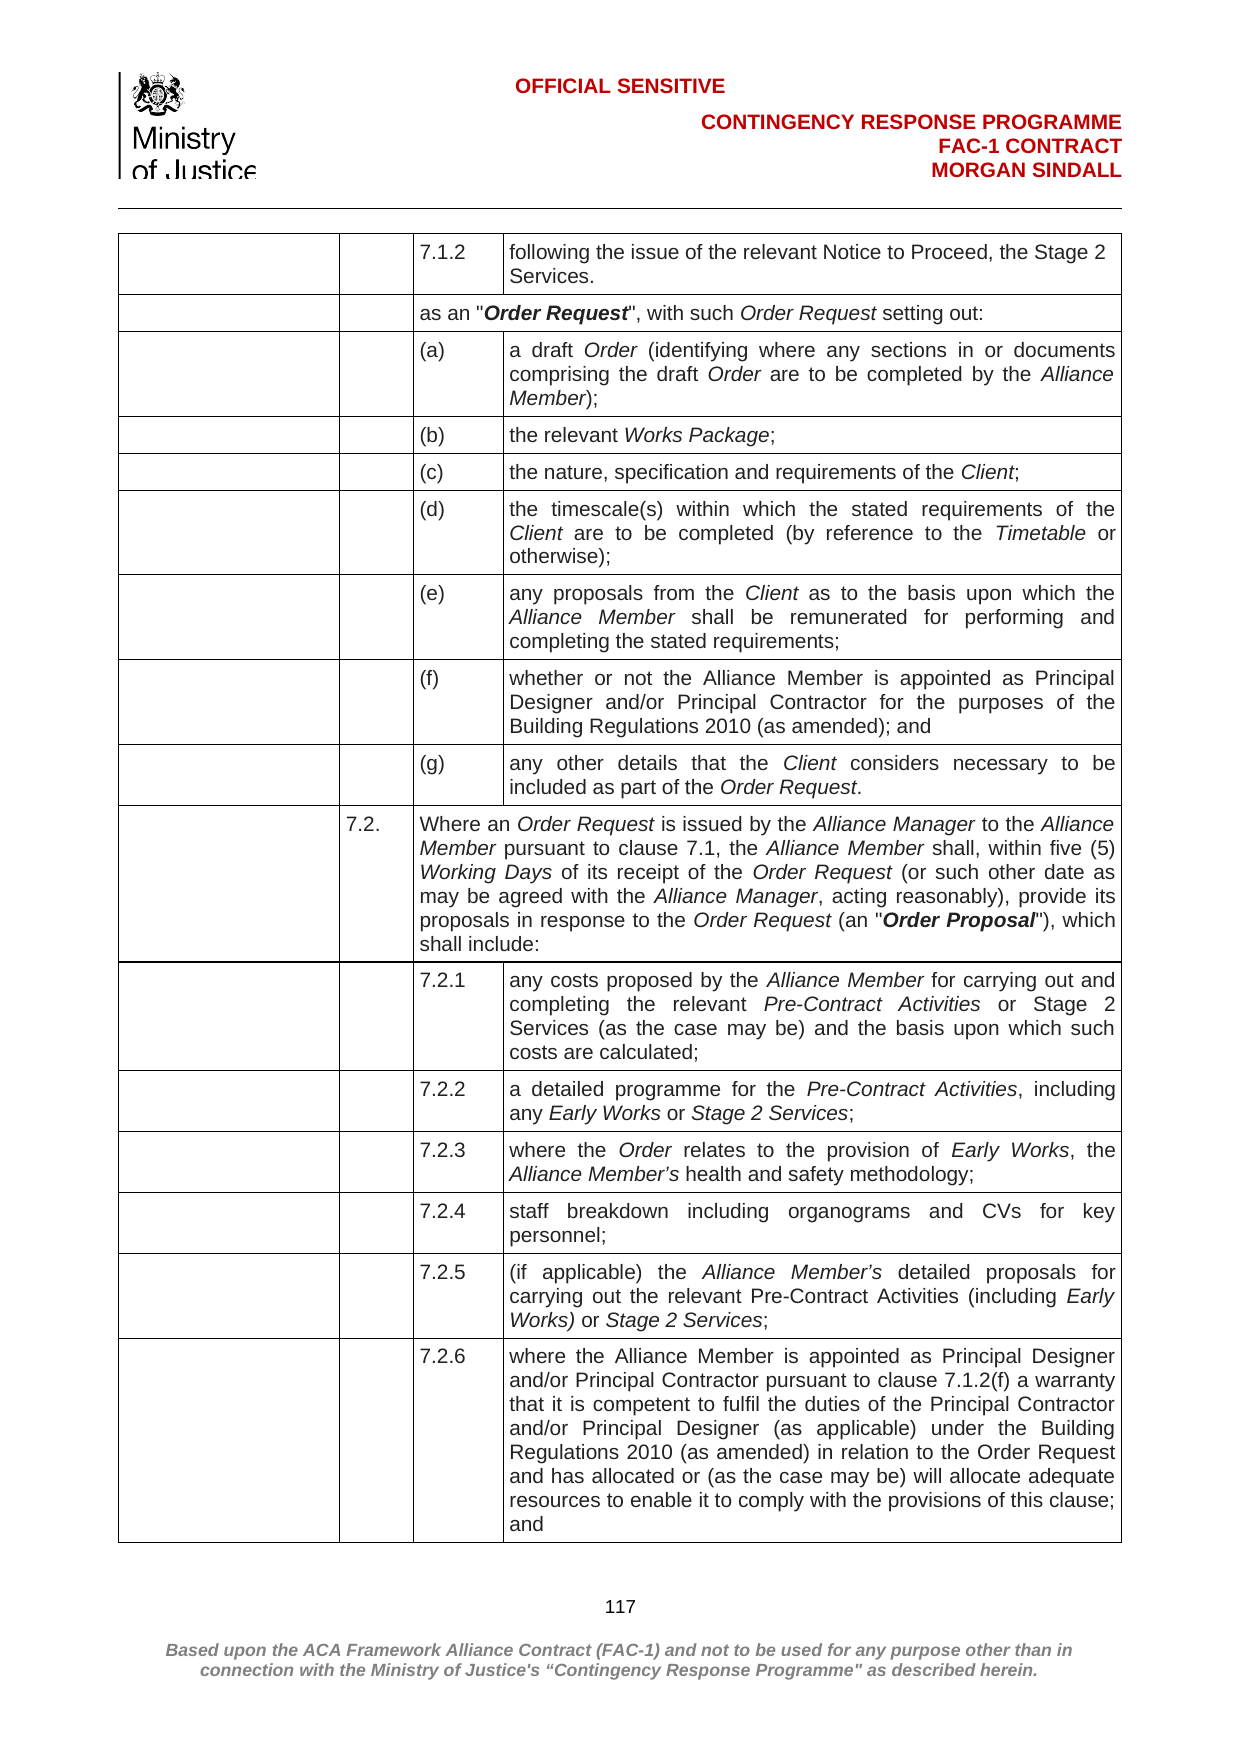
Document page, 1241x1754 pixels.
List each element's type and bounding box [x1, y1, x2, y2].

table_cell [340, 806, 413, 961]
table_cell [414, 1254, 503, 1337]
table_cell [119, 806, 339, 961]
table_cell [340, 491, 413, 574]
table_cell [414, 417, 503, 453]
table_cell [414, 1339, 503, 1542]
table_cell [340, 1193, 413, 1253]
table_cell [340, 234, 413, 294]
picture [118, 72, 256, 179]
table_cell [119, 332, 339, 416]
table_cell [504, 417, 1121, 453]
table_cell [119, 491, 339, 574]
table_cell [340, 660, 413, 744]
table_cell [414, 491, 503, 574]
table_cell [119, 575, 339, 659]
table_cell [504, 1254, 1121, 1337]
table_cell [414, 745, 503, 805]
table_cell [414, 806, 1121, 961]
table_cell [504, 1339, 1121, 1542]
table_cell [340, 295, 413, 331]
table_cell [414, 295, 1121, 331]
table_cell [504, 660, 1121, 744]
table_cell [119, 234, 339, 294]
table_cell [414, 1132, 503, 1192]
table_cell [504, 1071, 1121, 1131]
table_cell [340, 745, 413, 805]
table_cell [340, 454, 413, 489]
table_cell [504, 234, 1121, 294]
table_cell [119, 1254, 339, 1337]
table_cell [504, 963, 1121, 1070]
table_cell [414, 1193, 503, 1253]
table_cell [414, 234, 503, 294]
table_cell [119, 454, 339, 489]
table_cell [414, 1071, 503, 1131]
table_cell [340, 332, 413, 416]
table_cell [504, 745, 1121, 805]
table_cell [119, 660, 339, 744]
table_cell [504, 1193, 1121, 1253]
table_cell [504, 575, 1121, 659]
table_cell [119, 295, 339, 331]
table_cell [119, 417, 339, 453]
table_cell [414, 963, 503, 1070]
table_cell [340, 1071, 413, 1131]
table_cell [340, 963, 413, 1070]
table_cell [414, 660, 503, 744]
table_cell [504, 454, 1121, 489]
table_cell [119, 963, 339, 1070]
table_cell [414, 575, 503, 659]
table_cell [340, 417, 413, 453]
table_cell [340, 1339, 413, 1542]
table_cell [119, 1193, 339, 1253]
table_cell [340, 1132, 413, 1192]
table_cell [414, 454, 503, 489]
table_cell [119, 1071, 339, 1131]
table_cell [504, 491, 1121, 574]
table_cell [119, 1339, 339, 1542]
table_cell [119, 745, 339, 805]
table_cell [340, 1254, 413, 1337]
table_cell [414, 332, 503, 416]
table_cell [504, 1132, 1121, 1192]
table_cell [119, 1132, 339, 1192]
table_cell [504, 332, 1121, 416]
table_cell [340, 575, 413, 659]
